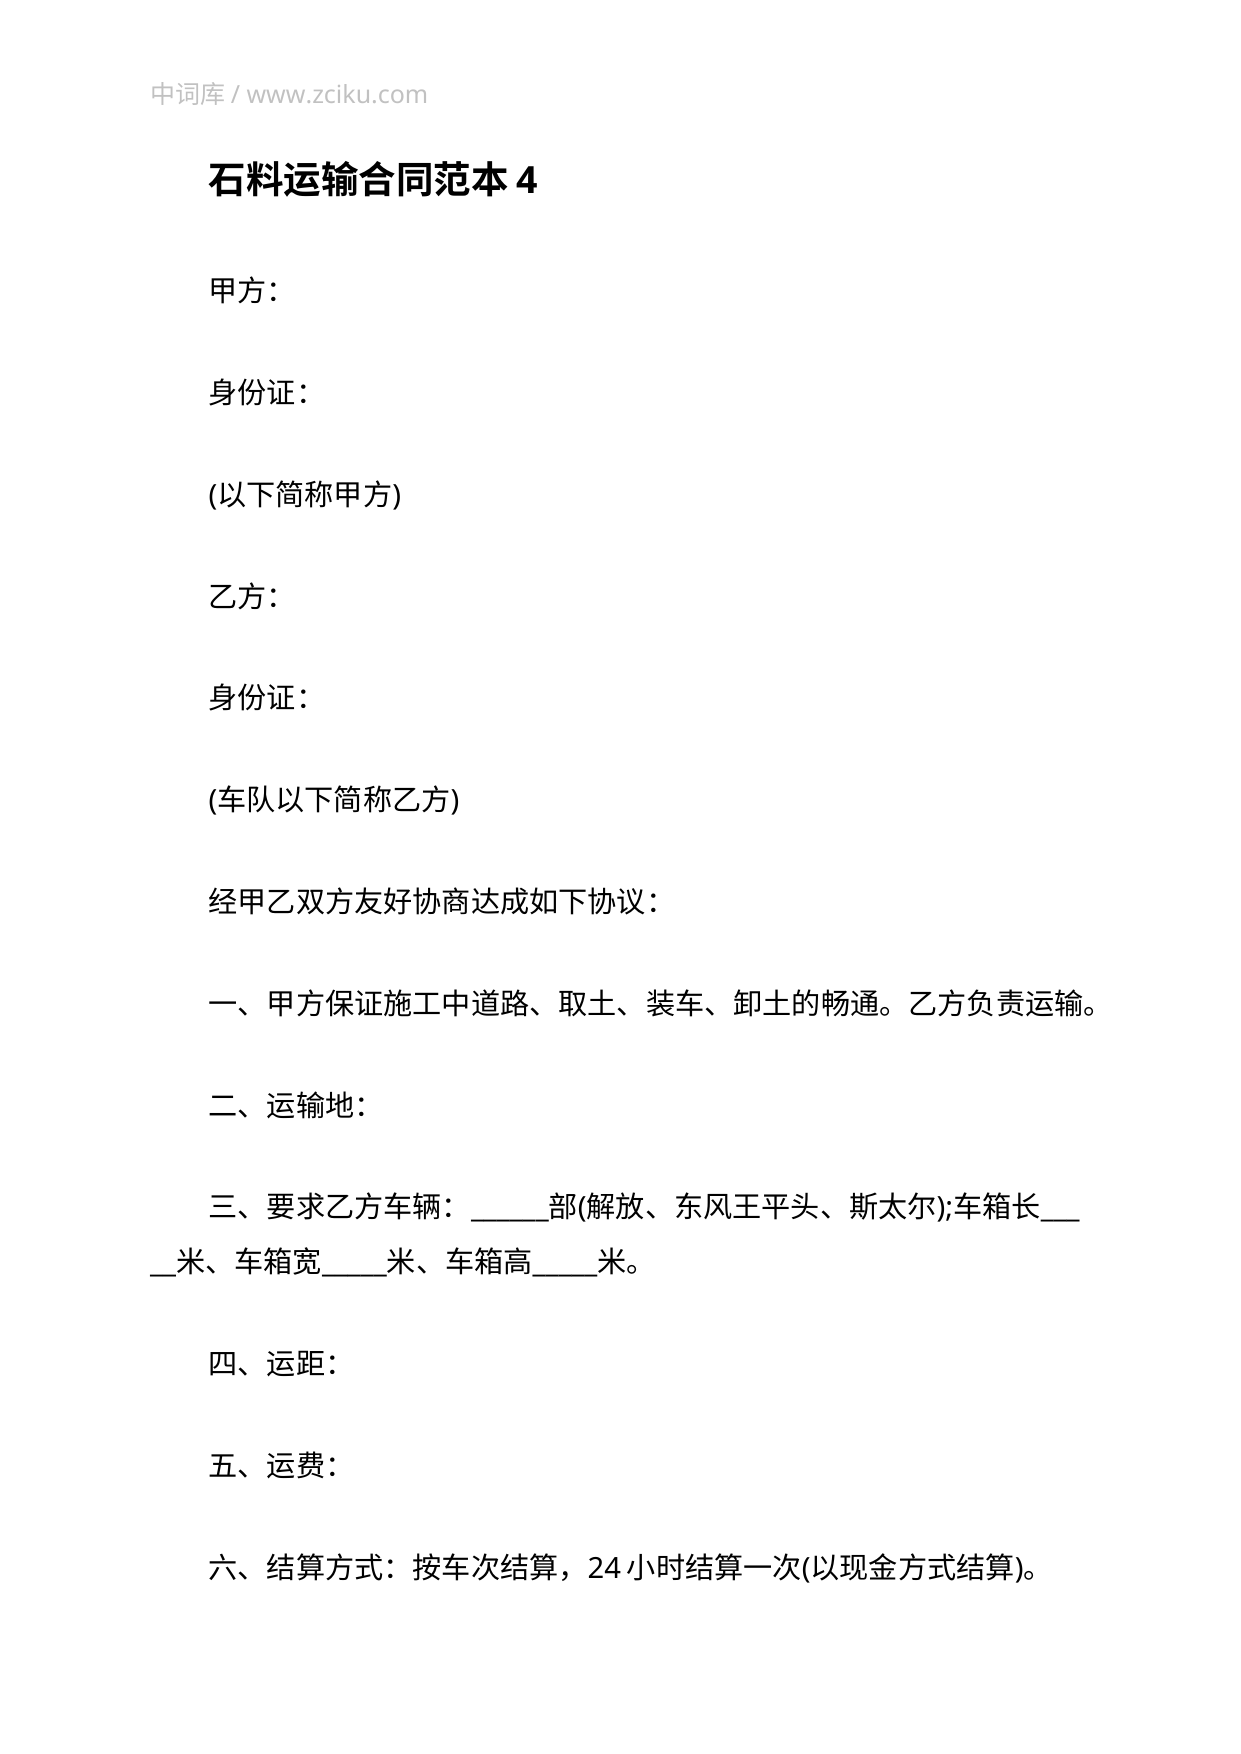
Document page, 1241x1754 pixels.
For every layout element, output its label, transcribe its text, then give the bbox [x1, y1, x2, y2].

text 二、运输地： [150, 1082, 1090, 1124]
text 三、要求乙方车辆：______部(解放、东风王平头、斯太尔);车箱长_____米、车箱宽_____米、车箱高_____米。 [150, 1184, 1090, 1281]
text (车队以下简称乙方) [150, 777, 1090, 819]
text 身份证： [150, 675, 1090, 717]
text 五、运费： [150, 1443, 1090, 1485]
text 经甲乙双方友好协商达成如下协议： [150, 879, 1090, 921]
text 乙方： [150, 573, 1090, 615]
text 一、甲方保证施工中道路、取土、装车、卸土的畅通。乙方负责运输。 [150, 980, 1090, 1023]
text 石料运输合同范本4 [150, 150, 1090, 204]
text 四、运距： [150, 1341, 1090, 1383]
text 甲方： [150, 268, 1090, 310]
text (以下简称甲方) [150, 471, 1090, 513]
text 六、结算方式：按车次结算，24小时结算一次(以现金方式结算)。 [150, 1544, 1090, 1587]
text 身份证： [150, 369, 1090, 412]
